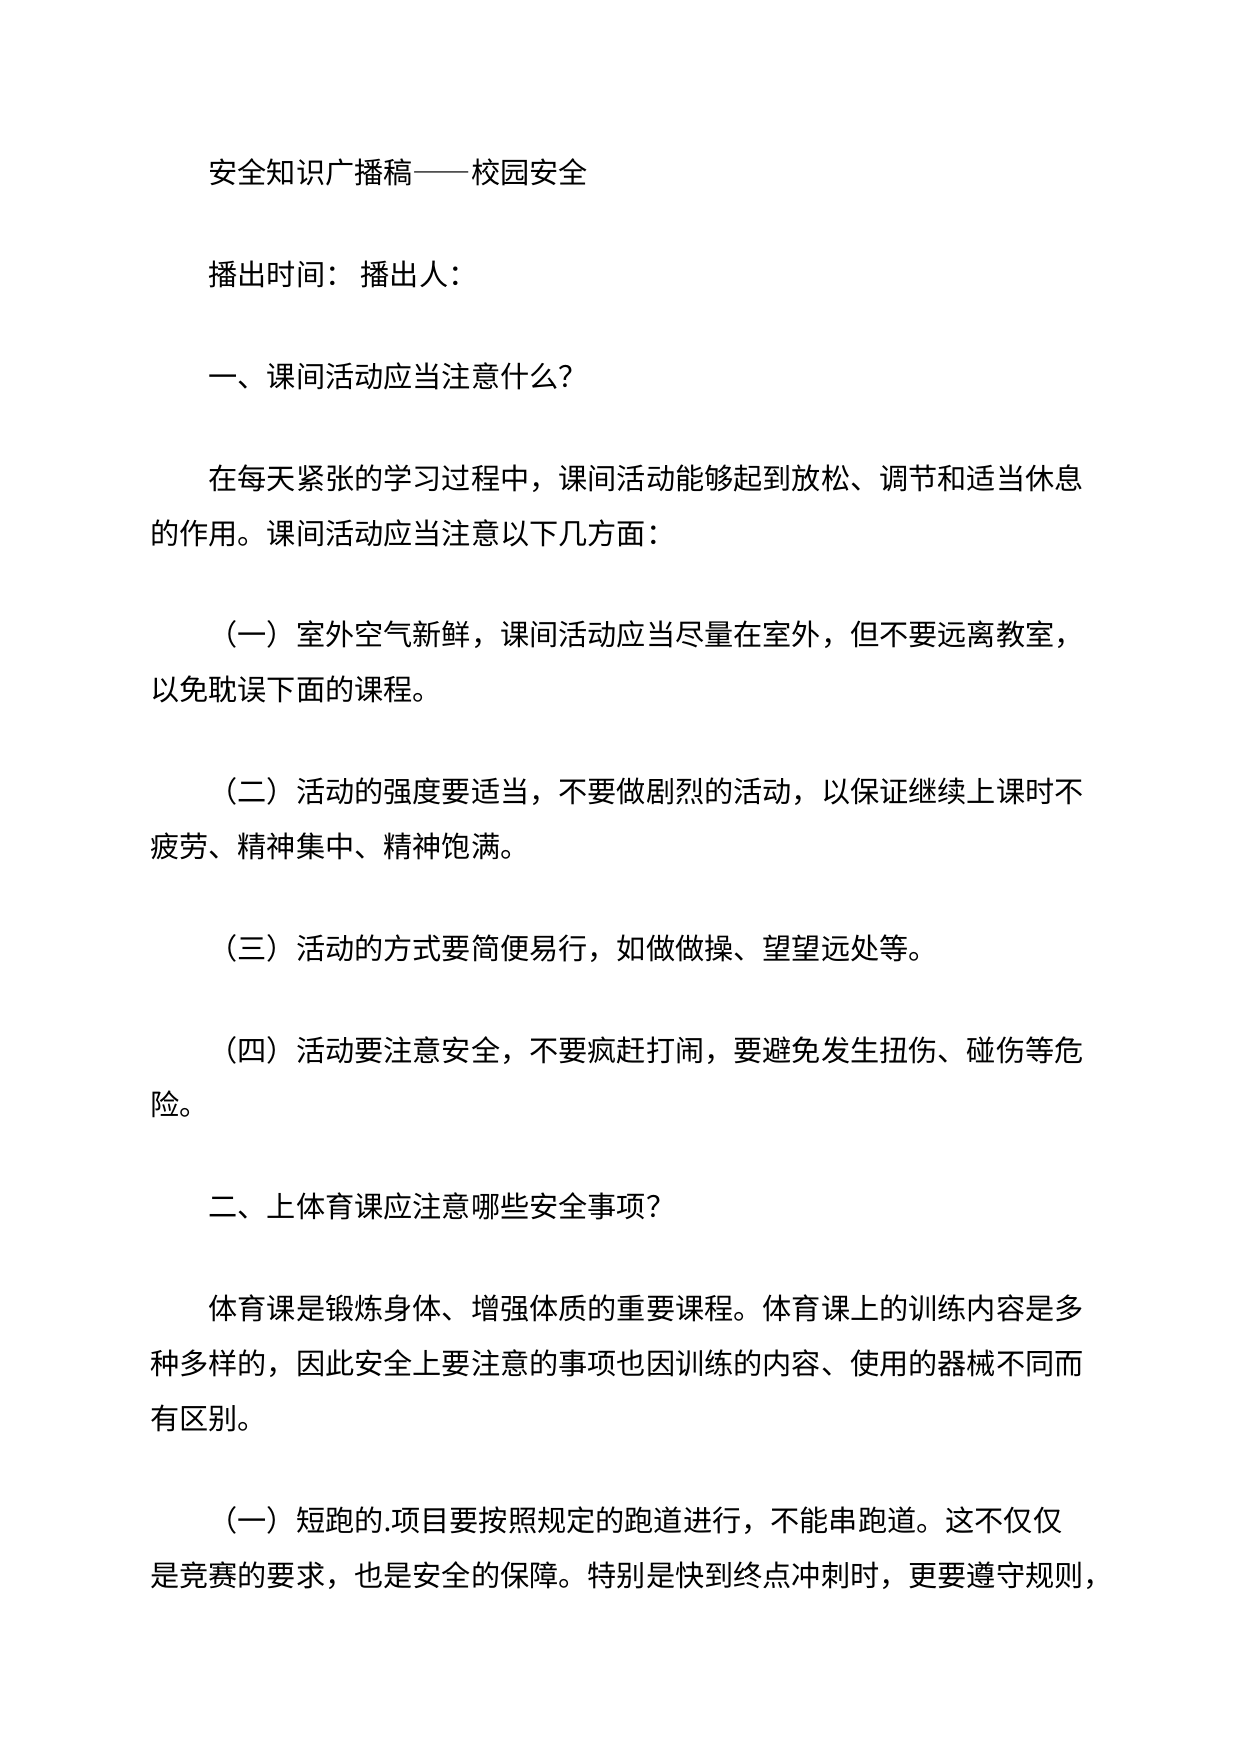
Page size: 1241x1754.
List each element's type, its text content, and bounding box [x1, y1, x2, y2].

text （三）活动的方式要简便易行，如做做操、望望远处等。 [150, 925, 1090, 968]
text （四）活动要注意安全，不要疯赶打闹，要避免发生扭伤、碰伤等危险。 [150, 1027, 1090, 1124]
text 播出时间： 播出人： [150, 252, 1090, 294]
text 一、课间活动应当注意什么？ [150, 353, 1090, 396]
text 在每天紧张的学习过程中，课间活动能够起到放松、调节和适当休息的作用。课间活动应当注意以下几方面： [150, 455, 1090, 552]
text 体育课是锻炼身体、增强体质的重要课程。体育课上的训练内容是多种多样的，因此安全上要注意的事项也因训练的内容、使用的器械不同而有区别。 [150, 1286, 1090, 1438]
text （二）活动的强度要适当，不要做剧烈的活动，以保证继续上课时不疲劳、精神集中、精神饱满。 [150, 769, 1090, 866]
text 二、上体育课应注意哪些安全事项？ [150, 1184, 1090, 1226]
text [150, 1497, 1090, 1594]
text （一）室外空气新鲜，课间活动应当尽量在室外，但不要远离教室，以免耽误下面的课程。 [150, 612, 1090, 709]
text 安全知识广播稿——校园安全 [150, 150, 1090, 192]
